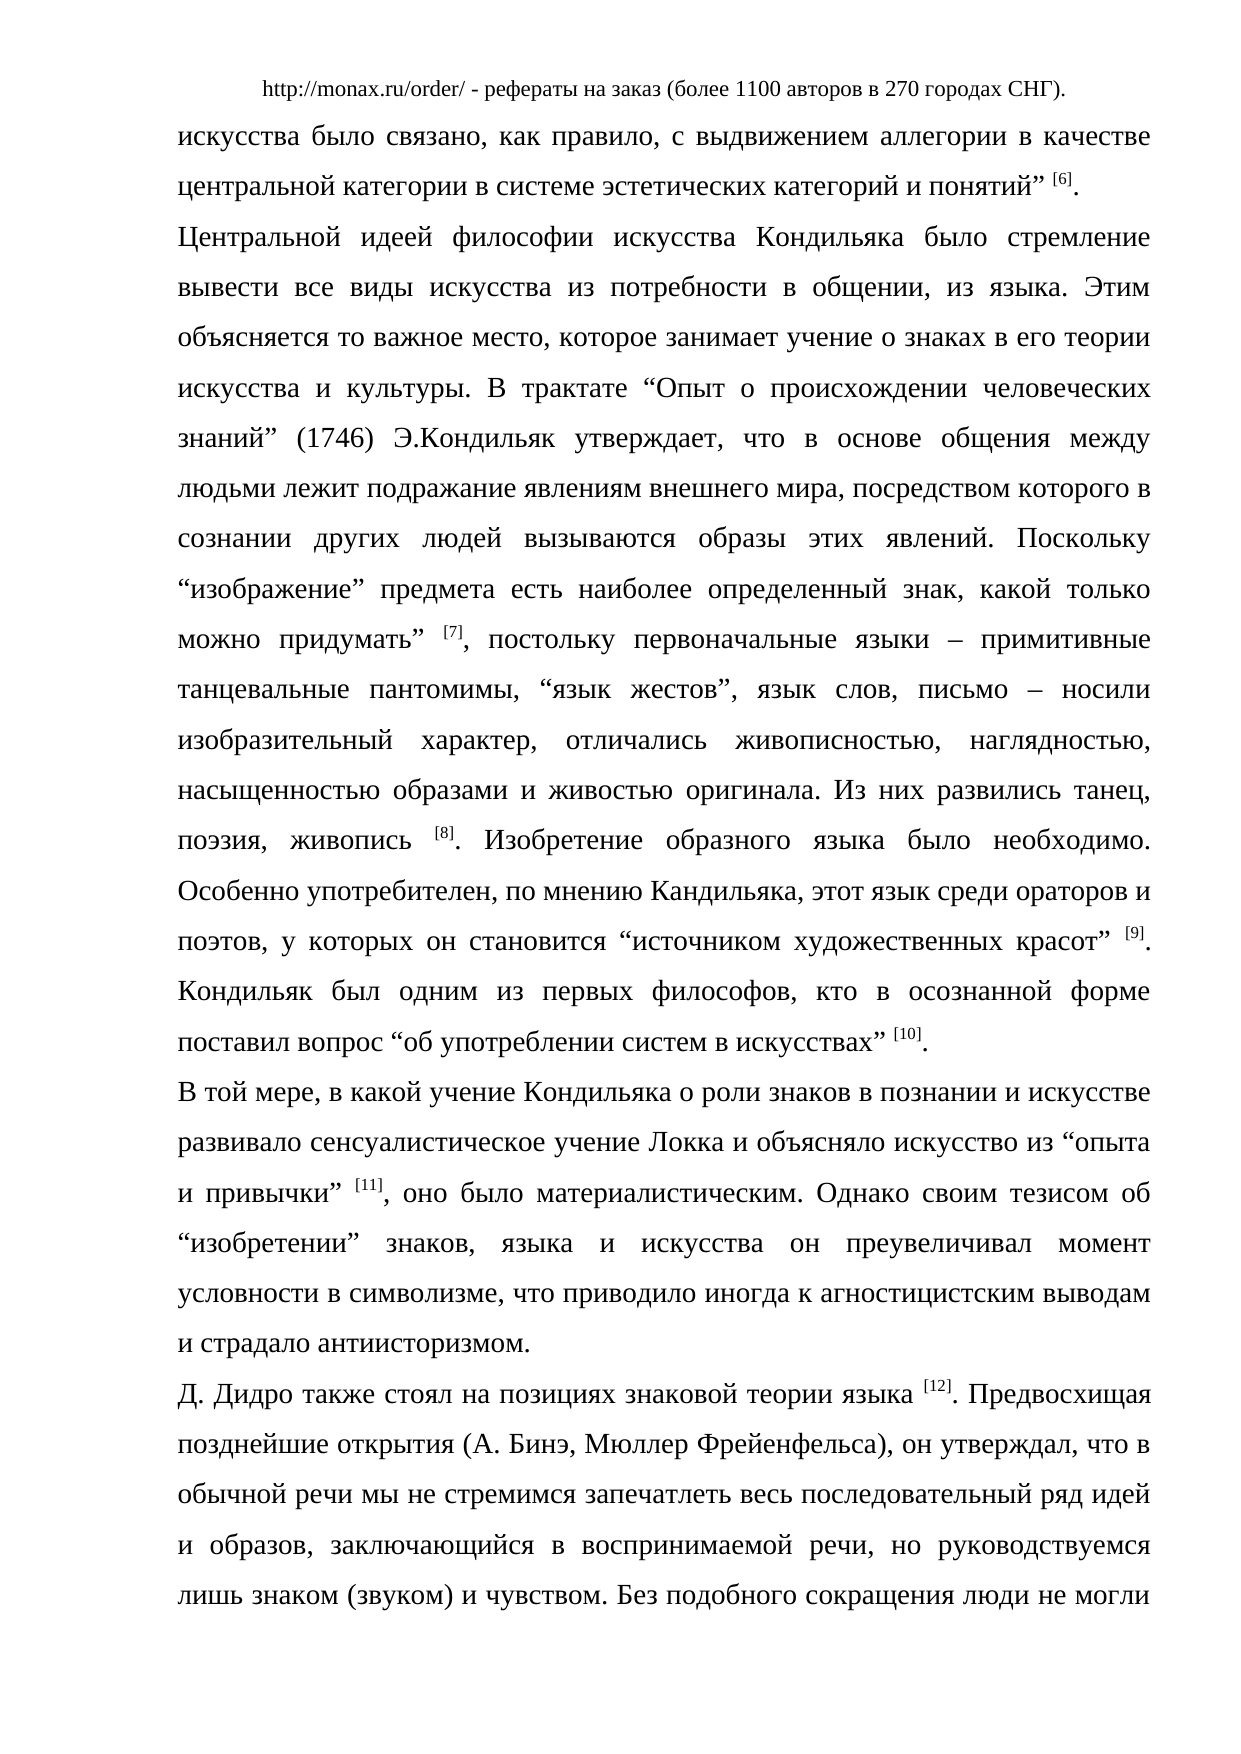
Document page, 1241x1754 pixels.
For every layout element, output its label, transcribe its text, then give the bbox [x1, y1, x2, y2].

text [177, 118, 1152, 202]
text В той мере, в какой учение Кондильяка о роли знаков в познании и искусстве развивало сенсуалистическое учение Локка и объясняло искусство из “опыта и привычки” [11], оно было материалистическим. Однако своим тезисом об “изобретении” знаков, языка и искусства он преувеличивал момент условности в символизме, что приводило иногда к агностицистским выводам и страдало антиисторизмом. [177, 1074, 1152, 1359]
text Центральной идеей философии искусства Кондильяка было стремление вывести все виды искусства из потребности в общении, из языка. Этим объясняется то важное место, которое занимает учение о знаках в его теории искусства и культуры. В трактате “Опыт о происхождении человеческих знаний” (1746) Э.Кондильяк утверждает, что в основе общения между людьми лежит подражание явлениям внешнего мира, посредством которого в сознании других людей вызываются образы этих явлений. Поскольку “изображение” предмета есть наиболее определенный знак, какой только можно придумать” [7], постольку первоначальные языки – примитивные танцевальные пантомимы, “язык жестов”, язык слов, письмо – носили изобразительный характер, отличались живописностью, наглядностью, насыщенностью образами и живостью оригинала. Из них развились танец, поэзия, живопись [8]. Изобретение образного языка было необходимо. Особенно употребителен, по мнению Кандильяка, этот язык среди ораторов и поэтов, у которых он становится “источником художественных красот” [9]. Кондильяк был одним из первых философов, кто в осознанной форме поставил вопрос “об употреблении систем в искусствах” [10]. [177, 219, 1152, 1057]
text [177, 1376, 1152, 1611]
